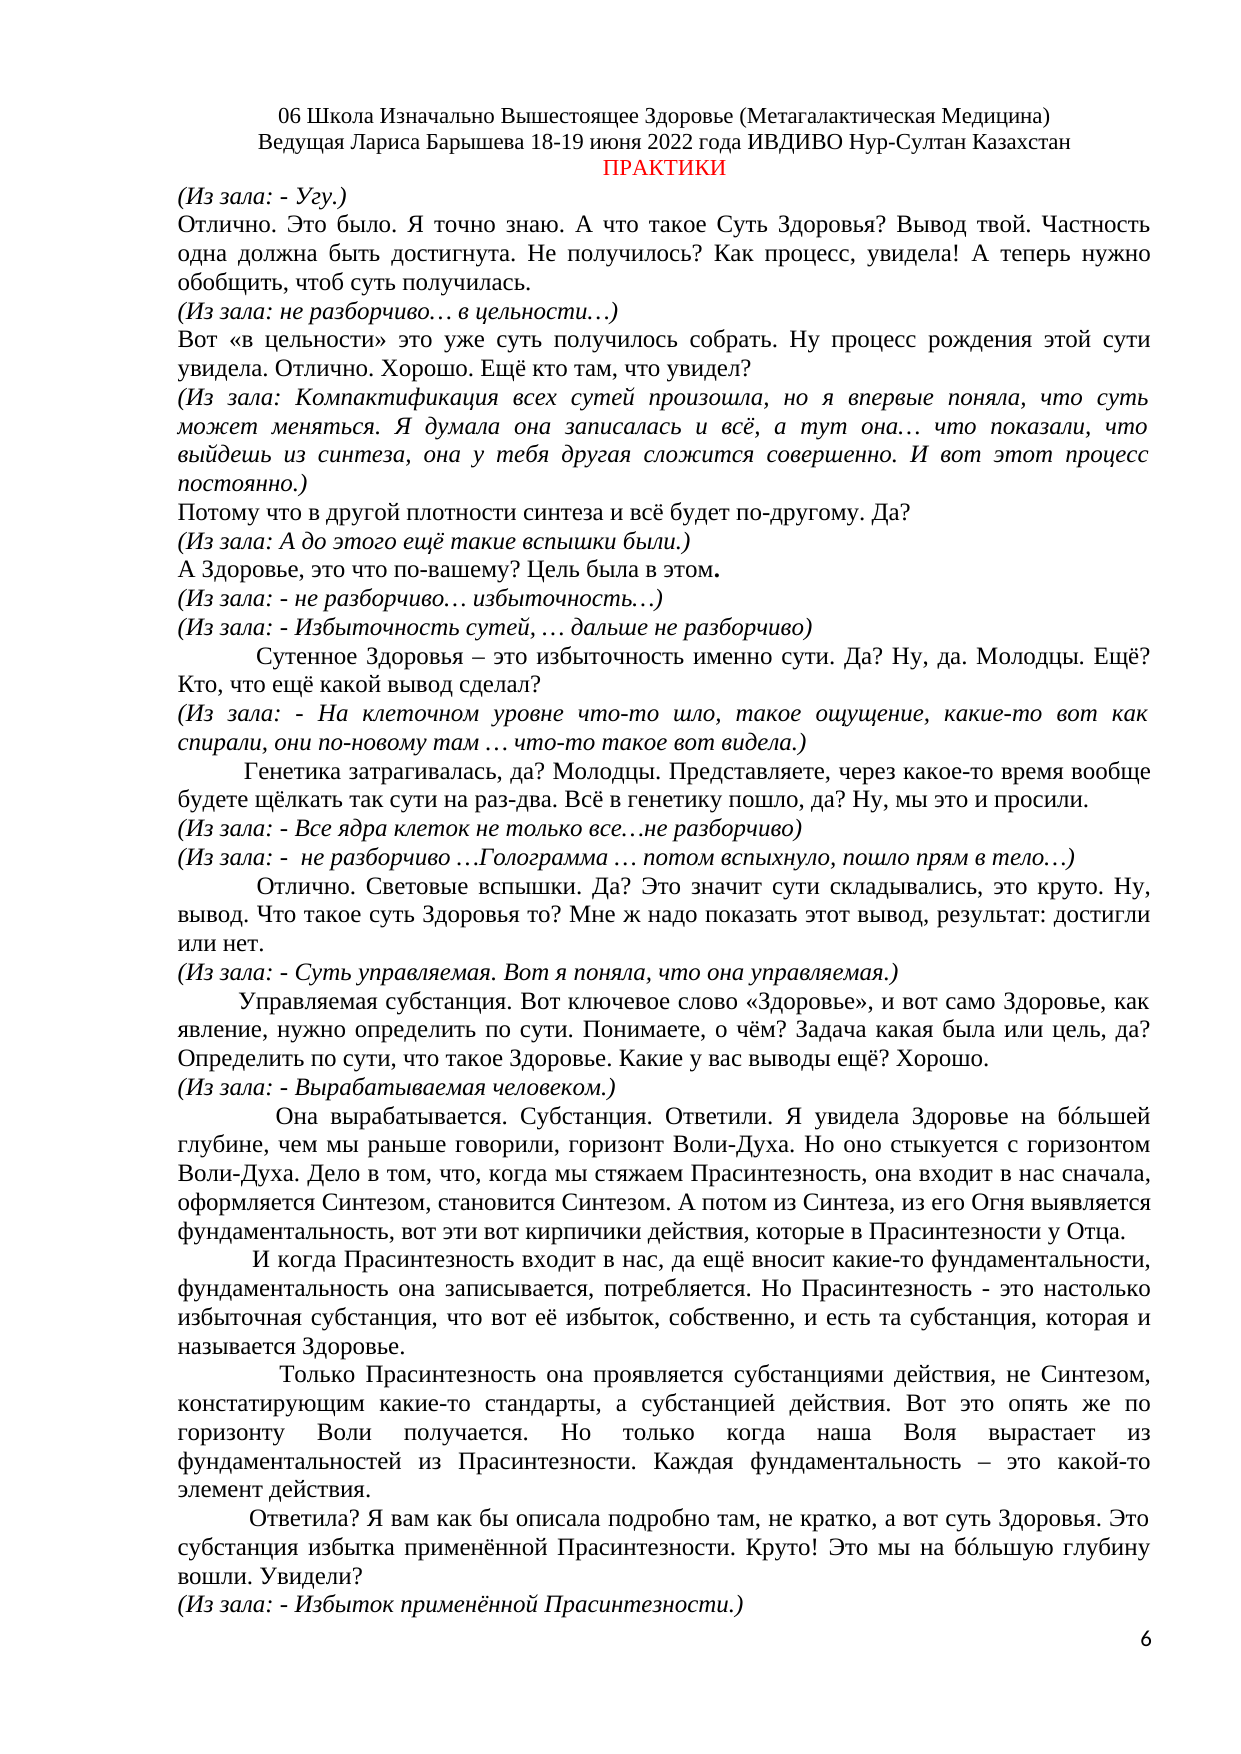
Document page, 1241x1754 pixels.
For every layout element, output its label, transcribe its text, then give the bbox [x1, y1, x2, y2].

text Генетика затрагивалась, да? Молодцы. Представляете, через какое-то время вообще будете щёлкать так сути на раз-два. Всё в генетику пошло, да? Ну, мы это и просили. [177, 756, 1152, 813]
text (Из зала: - Угу.) [177, 181, 1152, 209]
text И когда Прасинтезность входит в нас, да ещё вносит какие-то фундаментальности, фундаментальность она записывается, потребляется. Но Прасинтезность - это настолько избыточная субстанция, что вот её избыток, собственно, и есть та субстанция, которая и называется Здоровье. [177, 1244, 1152, 1359]
text (Из зала: - Все ядра клеток не только все…не разборчиво) [177, 813, 1152, 842]
text (Из зала: - Вырабатываемая человеком.) [177, 1072, 1152, 1101]
text Управляемая субстанция. Вот ключевое слово «Здоровье», и вот само Здоровье, как явление, нужно определить по сути. Понимаете, о чём? Задача какая была или цель, да? Определить по сути, что такое Здоровье. Какие у вас выводы ещё? Хорошо. [177, 986, 1152, 1072]
text А Здоровье, это что по-вашему? Цель была в этом. [177, 554, 1152, 583]
text Отлично. Это было. Я точно знаю. А что такое Суть Здоровья? Вывод твой. Частность одна должна быть достигнута. Не получилось? Как процесс, увидела! А теперь нужно обобщить, чтоб суть получилась. [177, 209, 1152, 296]
text Отлично. Световые вспышки. Да? Это значит сути складывались, это круто. Ну, вывод. Что такое суть Здоровья то? Мне ж надо показать этот вывод, результат: достигли или нет. [177, 871, 1152, 957]
text Потому что в другой плотности синтеза и всё будет по-другому. Да? [177, 497, 1152, 526]
text (Из зала: - Суть управляемая. Вот я поняла, что она управляемая.) [177, 957, 1152, 986]
text (Из зала: - не разборчиво …Голограмма … потом вспыхнуло, пошло прям в тело…) [177, 842, 1152, 871]
text (Из зала: А до этого ещё такие вспышки были.) [177, 526, 1152, 554]
text Она вырабатывается. Субстанция. Ответили. Я увидела Здоровье на бóльшей глубине, чем мы раньше говорили, горизонт Воли-Духа. Но оно стыкуется с горизонтом Воли-Духа. Дело в том, что, когда мы стяжаем Прасинтезность, она входит в нас сначала, оформляется Синтезом, становится Синтезом. А потом из Синтеза, из его Огня выявляется фундаментальность, вот эти вот кирпичики действия, которые в Прасинтезности у Отца. [177, 1101, 1152, 1244]
text (Из зала: не разборчиво… в цельности…) [177, 296, 1152, 324]
text (Из зала: - не разборчиво… избыточность…) [177, 583, 1152, 612]
text Вот «в цельности» это уже суть получилось собрать. Ну процесс рождения этой сути увидела. Отлично. Хорошо. Ещё кто там, что увидел? [177, 324, 1152, 382]
text (Из зала: - Избыточность сутей, … дальше не разборчиво) [177, 612, 1152, 641]
text Ответила? Я вам как бы описала подробно там, не кратко, а вот суть Здоровья. Это субстанция избытка применённой Прасинтезности. Круто! Это мы на бóльшую глубину вошли. Увидели? [177, 1503, 1152, 1589]
text (Из зала: - На клеточном уровне что-то шло, такое ощущение, какие-то вот как спирали, они по-новому там … что-то такое вот видела.) [177, 698, 1152, 756]
text (Из зала: - Избыток применённой Прасинтезности.) [177, 1589, 1152, 1618]
text (Из зала: Компактификация всех сутей произошла, но я впервые поняла, что суть может меняться. Я думала она записалась и всё, а тут она… что показали, что выйдешь из синтеза, она у тебя другая сложится совершенно. И вот этот процесс постоянно.) [177, 382, 1152, 497]
text Сутенное Здоровья – это избыточность именно сути. Да? Ну, да. Молодцы. Ещё? Кто, что ещё какой вывод сделал? [177, 641, 1152, 698]
text Только Прасинтезность она проявляется субстанциями действия, не Синтезом, констатирующим какие-то стандарты, а субстанцией действия. Вот это опять же по горизонту Воли получается. Но только когда наша Воля вырастает из фундаментальностей из Прасинтезности. Каждая фундаментальность – это какой-то элемент действия. [177, 1359, 1152, 1503]
